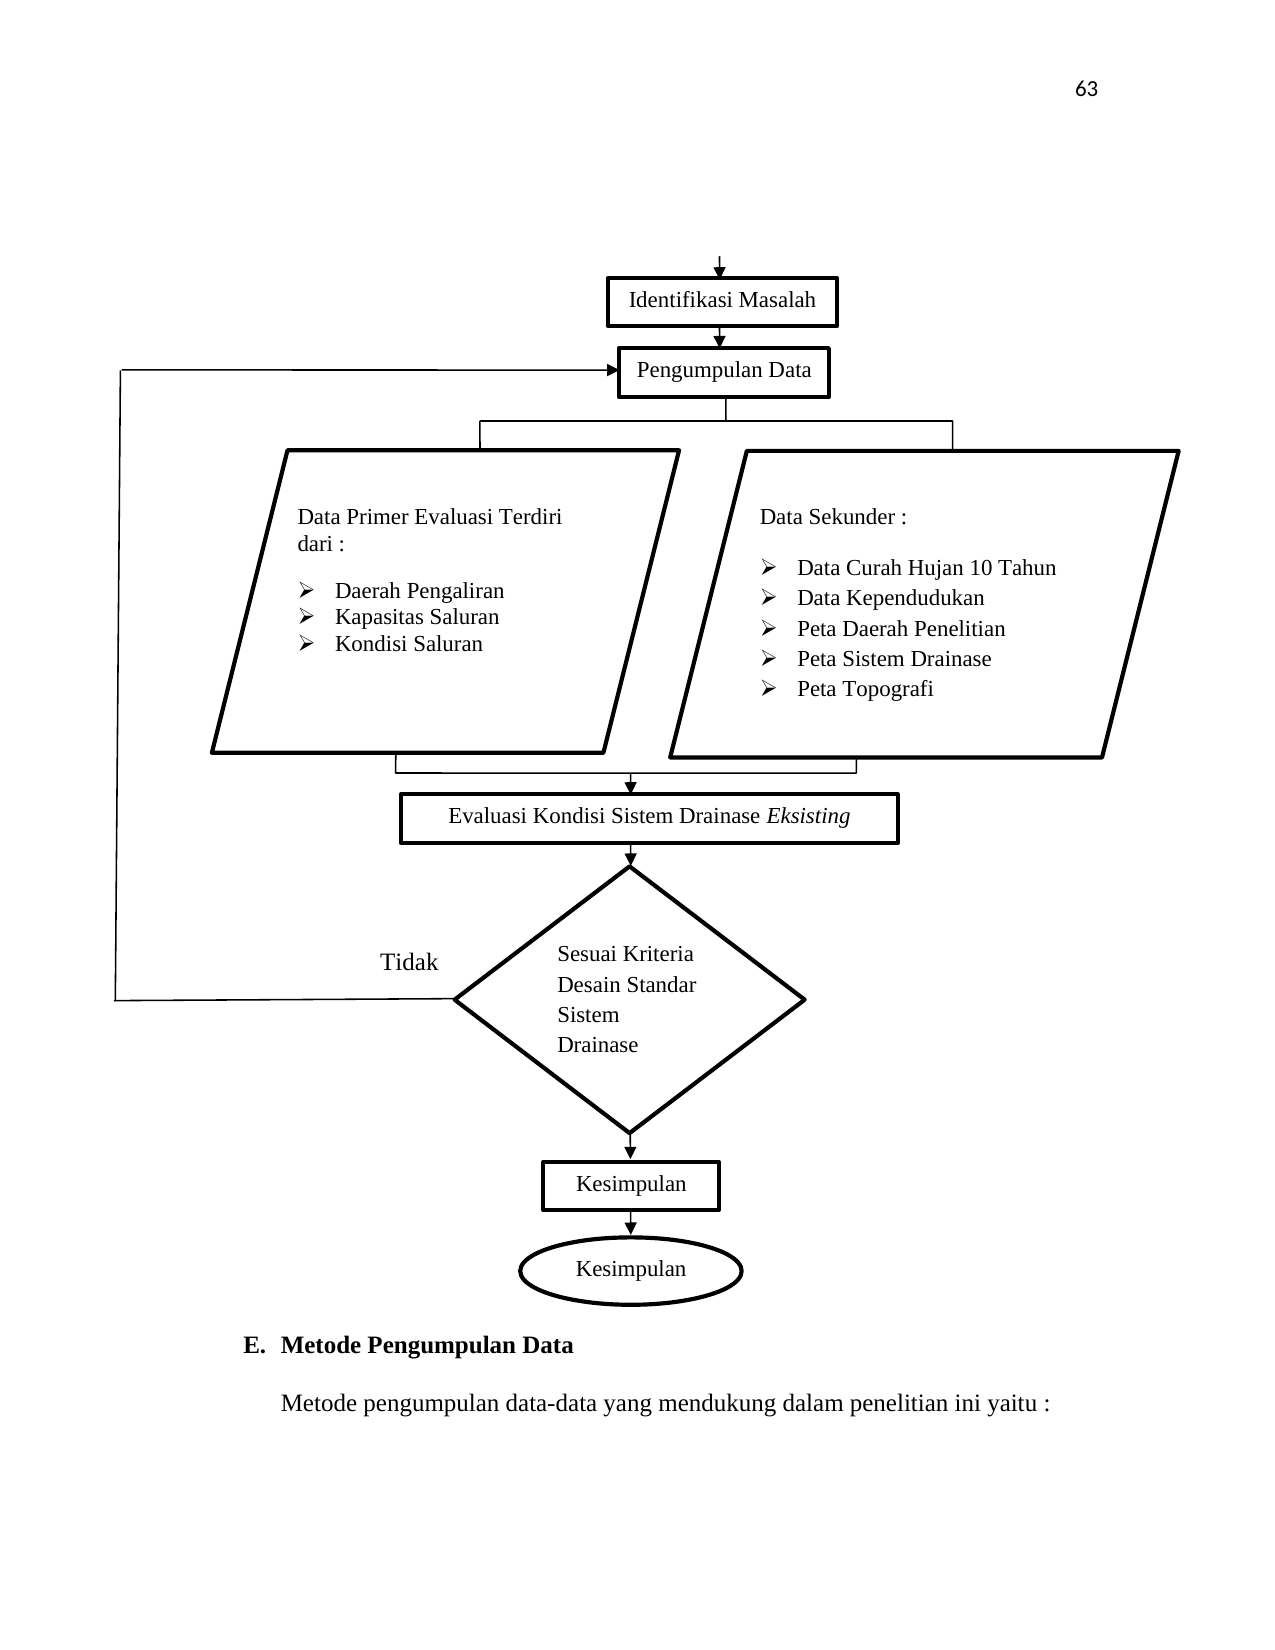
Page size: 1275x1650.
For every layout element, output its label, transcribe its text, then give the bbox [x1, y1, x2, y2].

text Metode pengumpulan data-data yang mendukung dalam penelitian ini yaitu : [281, 1388, 1098, 1416]
list Metode Pengumpulan Data [243, 1330, 1098, 1359]
text Tidak [236, 947, 518, 976]
text Tidak [741, 947, 1098, 976]
